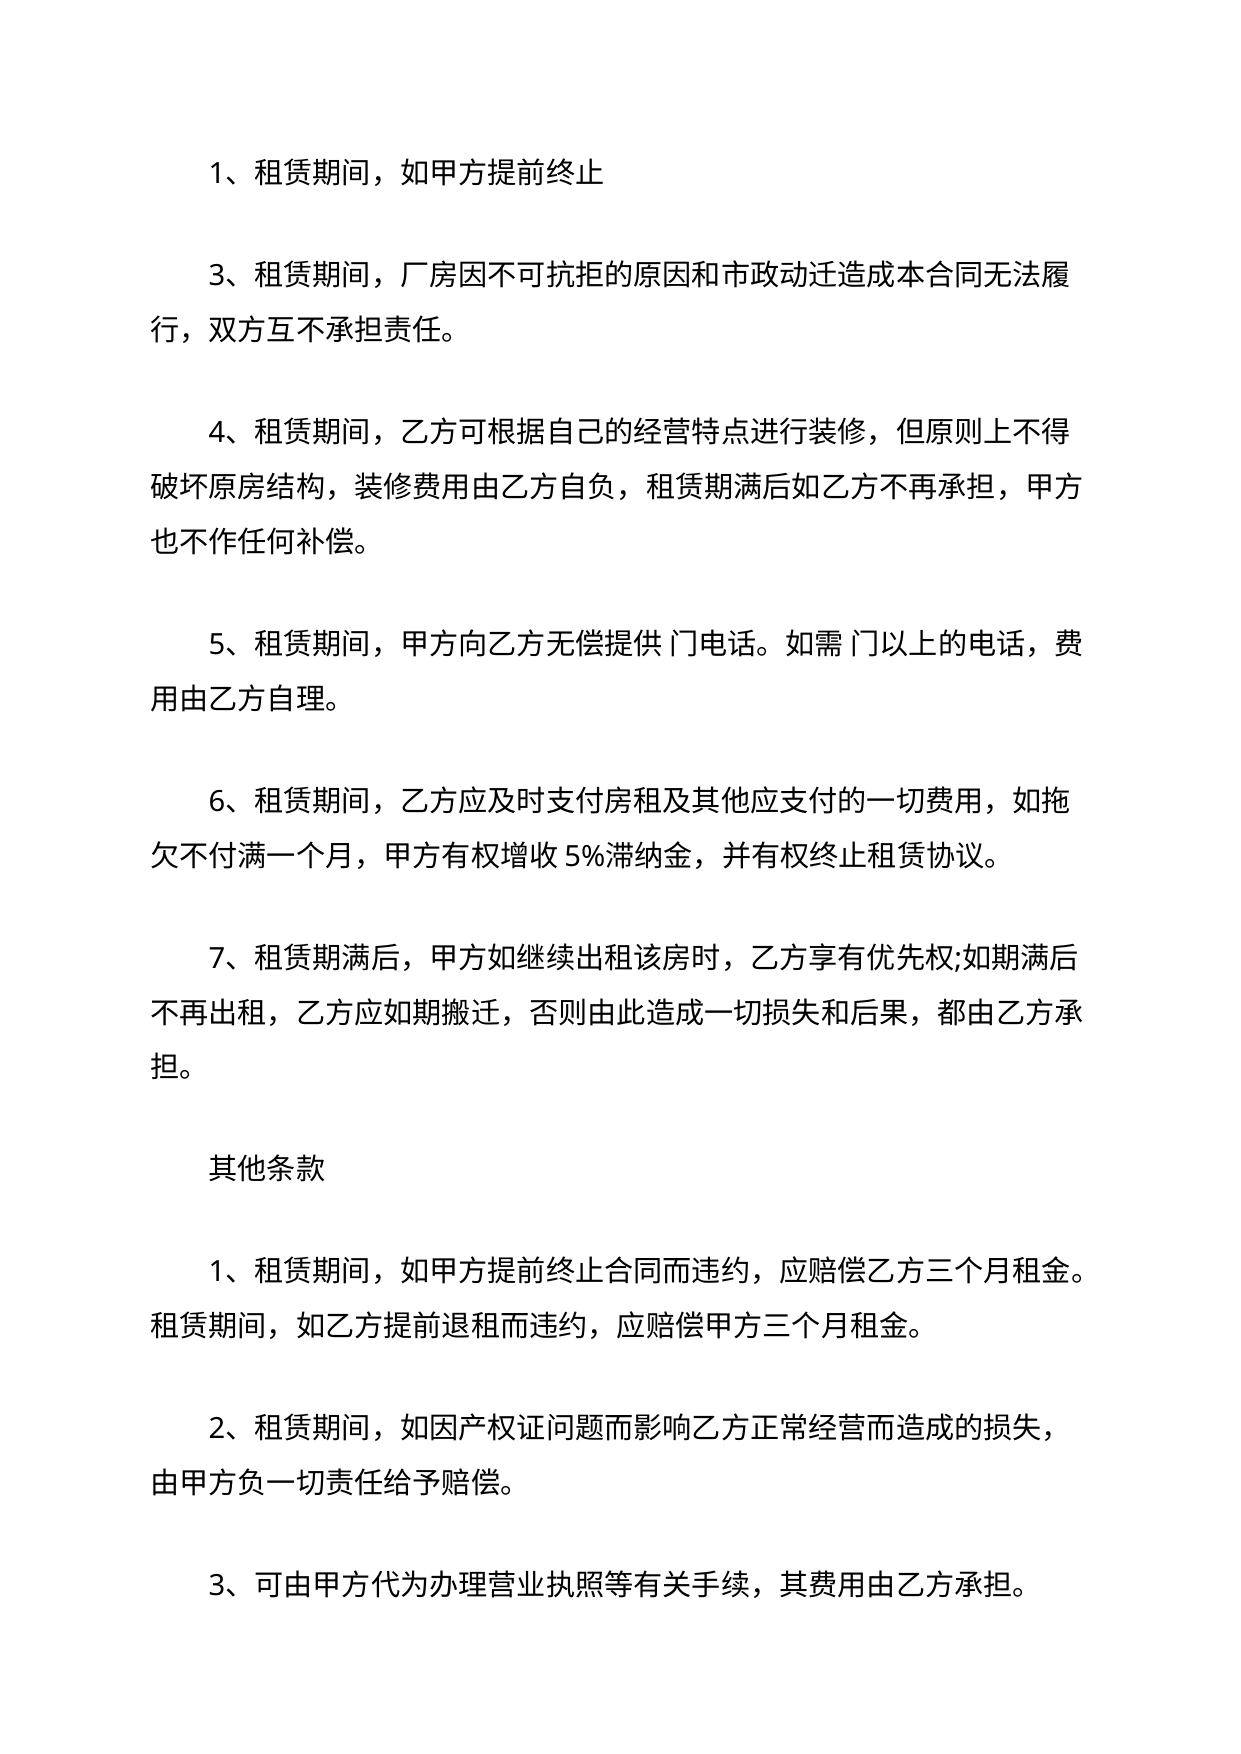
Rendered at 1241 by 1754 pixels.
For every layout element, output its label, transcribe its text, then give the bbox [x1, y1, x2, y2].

text 4、租赁期间，乙方可根据自己的经营特点进行装修，但原则上不得破坏原房结构，装修费用由乙方自负，租赁期满后如乙方不再承担，甲方也不作任何补偿。 [150, 409, 1090, 561]
text 7、租赁期满后，甲方如继续出租该房时，乙方享有优先权;如期满后不再出租，乙方应如期搬迁，否则由此造成一切损失和后果，都由乙方承担。 [150, 934, 1090, 1086]
text 其他条款 [150, 1146, 1090, 1188]
text 1、租赁期间，如甲方提前终止合同而违约，应赔偿乙方三个月租金。租赁期间，如乙方提前退租而违约，应赔偿甲方三个月租金。 [150, 1248, 1090, 1345]
text 3、可由甲方代为办理营业执照等有关手续，其费用由乙方承担。 [150, 1561, 1090, 1603]
text 2、租赁期间，如因产权证问题而影响乙方正常经营而造成的损失，由甲方负一切责任给予赔偿。 [150, 1404, 1090, 1502]
text 3、租赁期间，厂房因不可抗拒的原因和市政动迁造成本合同无法履行，双方互不承担责任。 [150, 252, 1090, 349]
text 5、租赁期间，甲方向乙方无偿提供 门电话。如需 门以上的电话，费用由乙方自理。 [150, 620, 1090, 718]
text 6、租赁期间，乙方应及时支付房租及其他应支付的一切费用，如拖欠不付满一个月，甲方有权增收5%滞纳金，并有权终止租赁协议。 [150, 777, 1090, 874]
text 1、租赁期间，如甲方提前终止 [150, 150, 1090, 192]
